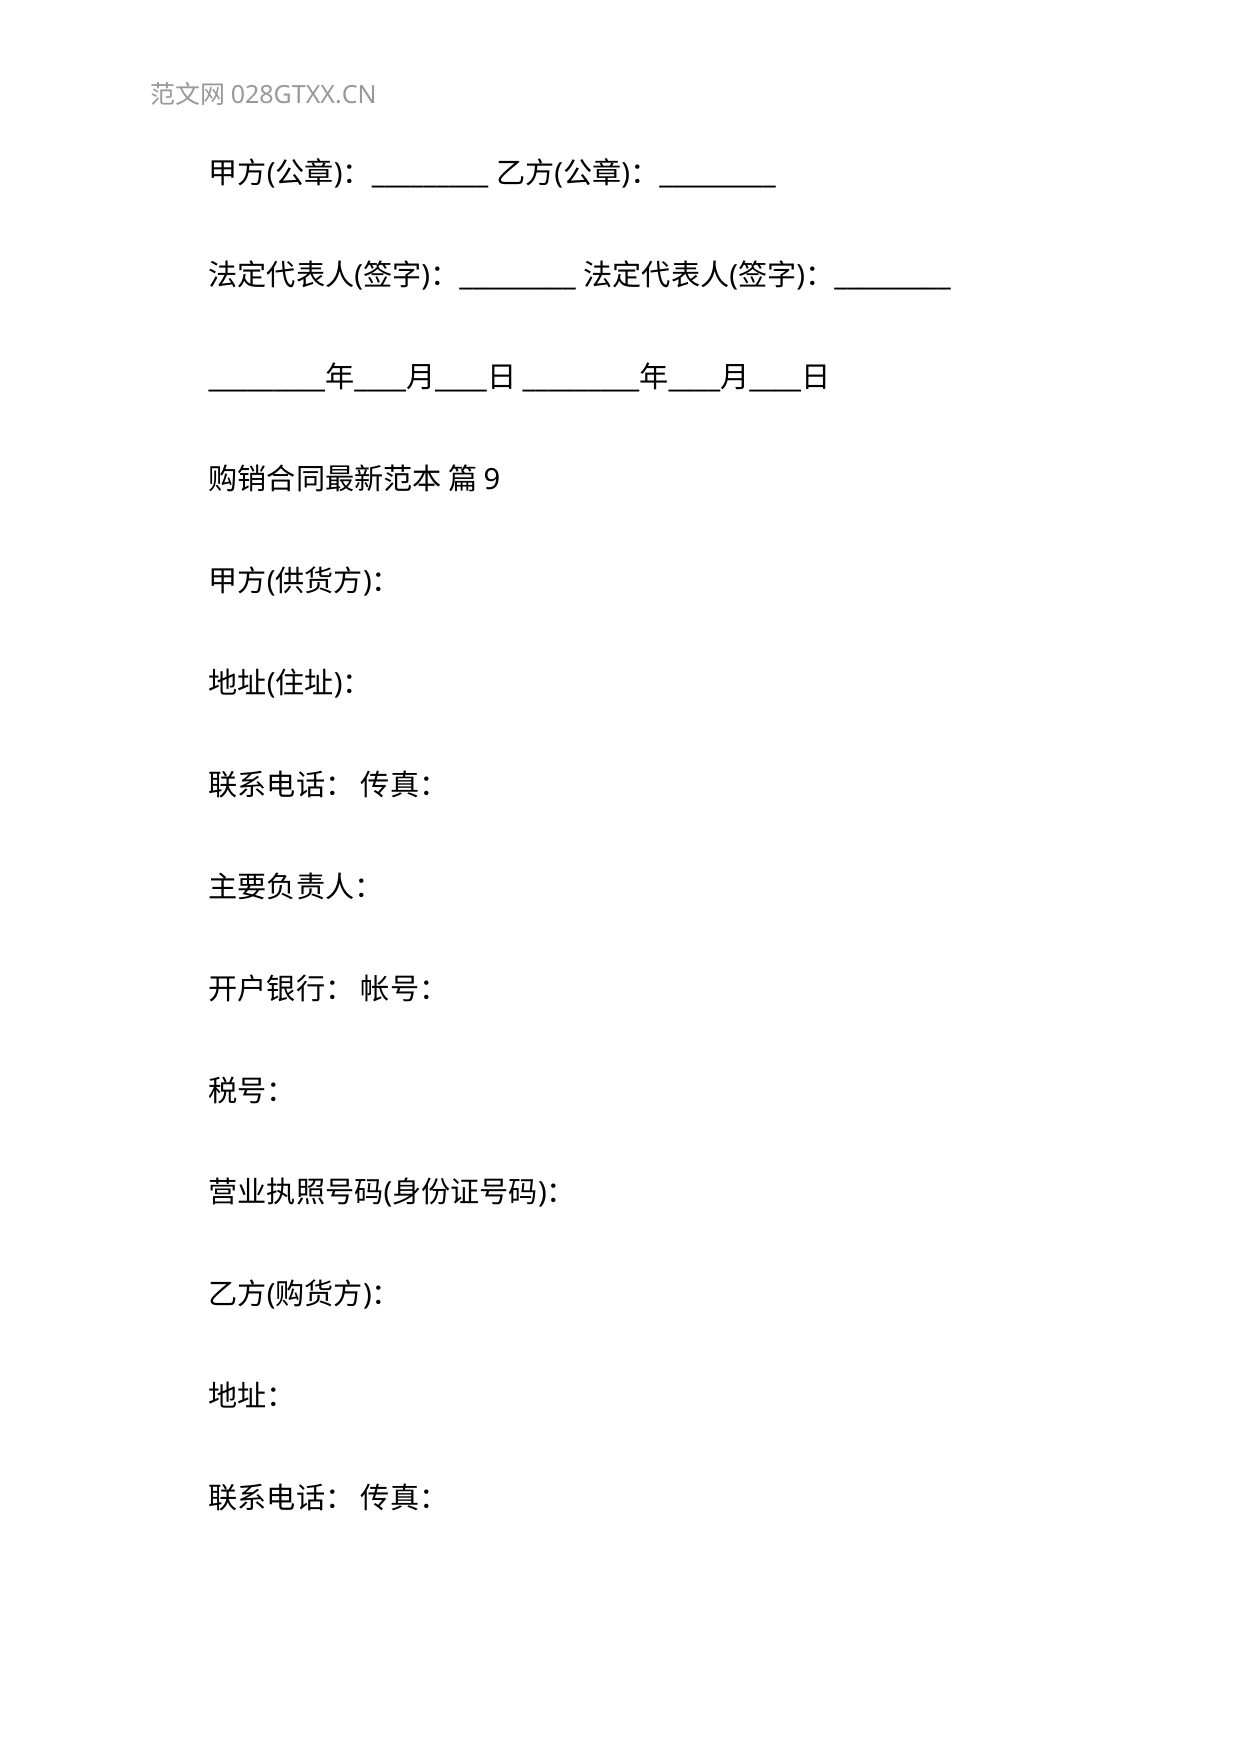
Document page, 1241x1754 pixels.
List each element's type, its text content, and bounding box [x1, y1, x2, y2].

text 甲方(公章)：_________ 乙方(公章)：_________ [150, 150, 1090, 192]
text 地址： [150, 1373, 1090, 1415]
text 主要负责人： [150, 864, 1090, 906]
text 联系电话： 传真： [150, 762, 1090, 804]
text 甲方(供货方)： [150, 558, 1090, 600]
text 地址(住址)： [150, 660, 1090, 702]
text 开户银行： 帐号： [150, 965, 1090, 1008]
text 乙方(购货方)： [150, 1271, 1090, 1313]
text 营业执照号码(身份证号码)： [150, 1169, 1090, 1211]
text 购销合同最新范本 篇9 [150, 456, 1090, 498]
text 税号： [150, 1067, 1090, 1109]
text 法定代表人(签字)：_________ 法定代表人(签字)：_________ [150, 252, 1090, 294]
text _________年____月____日 _________年____月____日 [150, 354, 1090, 396]
text 联系电话： 传真： [150, 1475, 1090, 1517]
